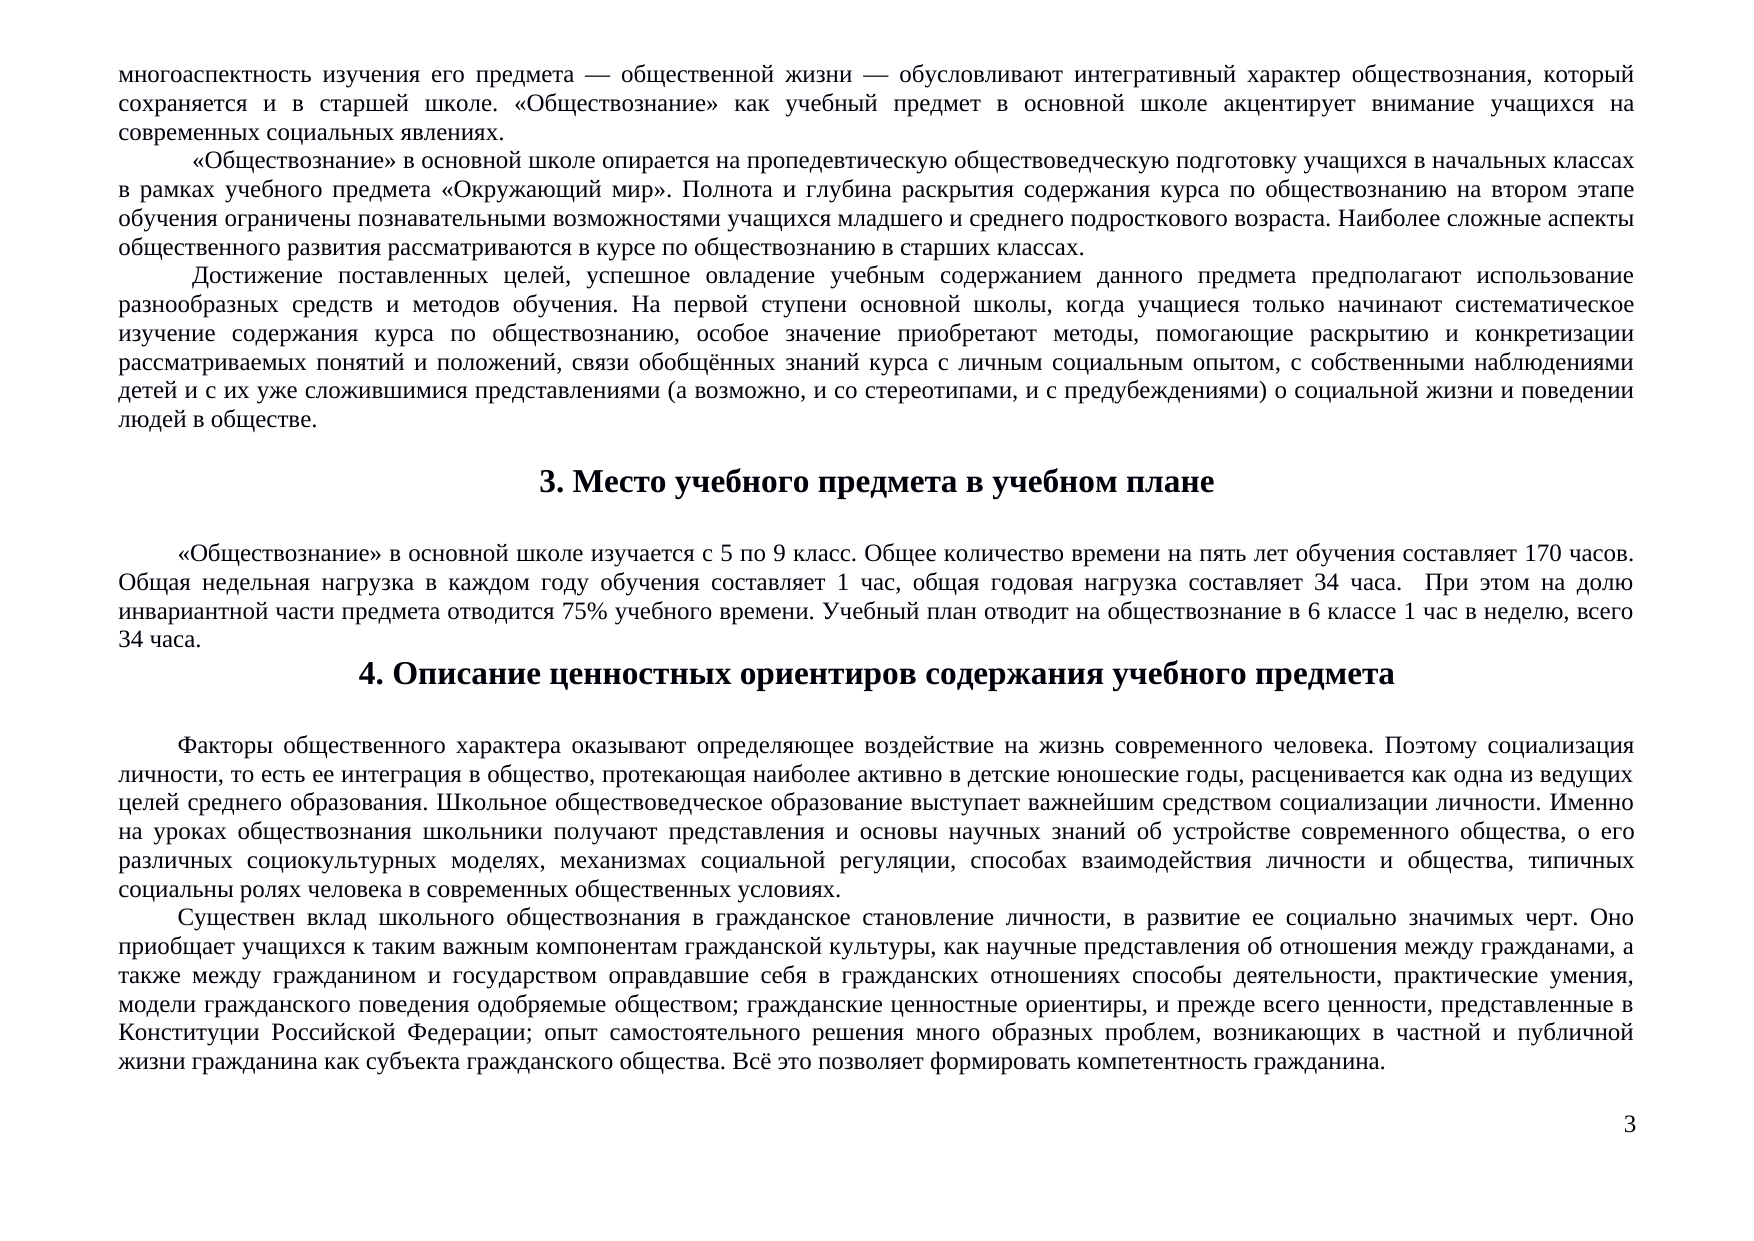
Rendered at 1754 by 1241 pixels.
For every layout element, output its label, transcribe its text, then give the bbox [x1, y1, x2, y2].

text Факторы общественного характера оказывают определяющее воздействие на жизнь современного человека. Поэтому социализация личности, то есть ее интеграция в общество, протекающая наиболее активно в детские юношеские годы, расценивается как одна из ведущих целей среднего образования. Школьное обществоведческое образование выступает важнейшим средством социализации личности. Именно на уроках обществознания школьники получают представления и основы научных знаний об устройстве современного общества, о его различных социокультурных моделях, механизмах социальной регуляции, способах взаимодействия личности и общества, типичных социальны ролях человека в современных общественных условиях. [118, 730, 1636, 902]
text 4. Описание ценностных ориентиров содержания учебного предмета [118, 653, 1636, 692]
text «Обществознание» в основной школе изучается с 5 по 9 класс. Общее количество времени на пять лет обучения составляет 170 часов. Общая недельная нагрузка в каждом году обучения составляет 1 час, общая годовая нагрузка составляет 34 часа. При этом на долю инвариантной части предмета отводится 75% учебного времени. Учебный план отводит на обществознание в 6 классе 1 час в неделю, всего 34 часа. [118, 538, 1636, 653]
text Существен вклад школьного обществознания в гражданское становление личности, в развитие ее социально значимых черт. Оно приобщает учащихся к таким важным компонентам гражданской культуры, как научные представления об отношения между гражданами, а также между гражданином и государством оправдавшие себя в гражданских отношениях способы деятельности, практические умения, модели гражданского поведения одобряемые обществом; гражданские ценностные ориентиры, и прежде всего ценности, представленные в Конституции Российской Федерации; опыт самостоятельного решения много образных проблем, возникающих в частной и публичной жизни гражданина как субъекта гражданского общества. Всё это позволяет формировать компетентность гражданина. [118, 902, 1636, 1075]
text «Обществознание» в основной школе опирается на пропедевтическую обществоведческую подготовку учащихся в начальных классах в рамках учебного предмета «Окружающий мир». Полнота и глубина раскрытия содержания курса по обществознанию на втором этапе обучения ограничены познавательными возможностями учащихся младшего и среднего подросткового возраста. Наиболее сложные аспекты общественного развития рассматриваются в курсе по обществознанию в старших классах. [118, 145, 1636, 260]
text 3. Место учебного предмета в учебном плане [118, 462, 1636, 500]
text Достижение поставленных целей, успешное овладение учебным содержанием данного предмета предполагают использование разнообразных средств и методов обучения. На первой ступени основной школы, когда учащиеся только начинают систематическое изучение содержания курса по обществознанию, особое значение приобретают методы, помогающие раскрытию и конкретизации рассматриваемых понятий и положений, связи обобщённых знаний курса с личным социальным опытом, с собственными наблюдениями детей и с их уже сложившимися представлениями (а возможно, и со стереотипами, и с предубеждениями) о социальной жизни и поведении людей в обществе. [118, 260, 1636, 433]
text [118, 59, 1636, 145]
